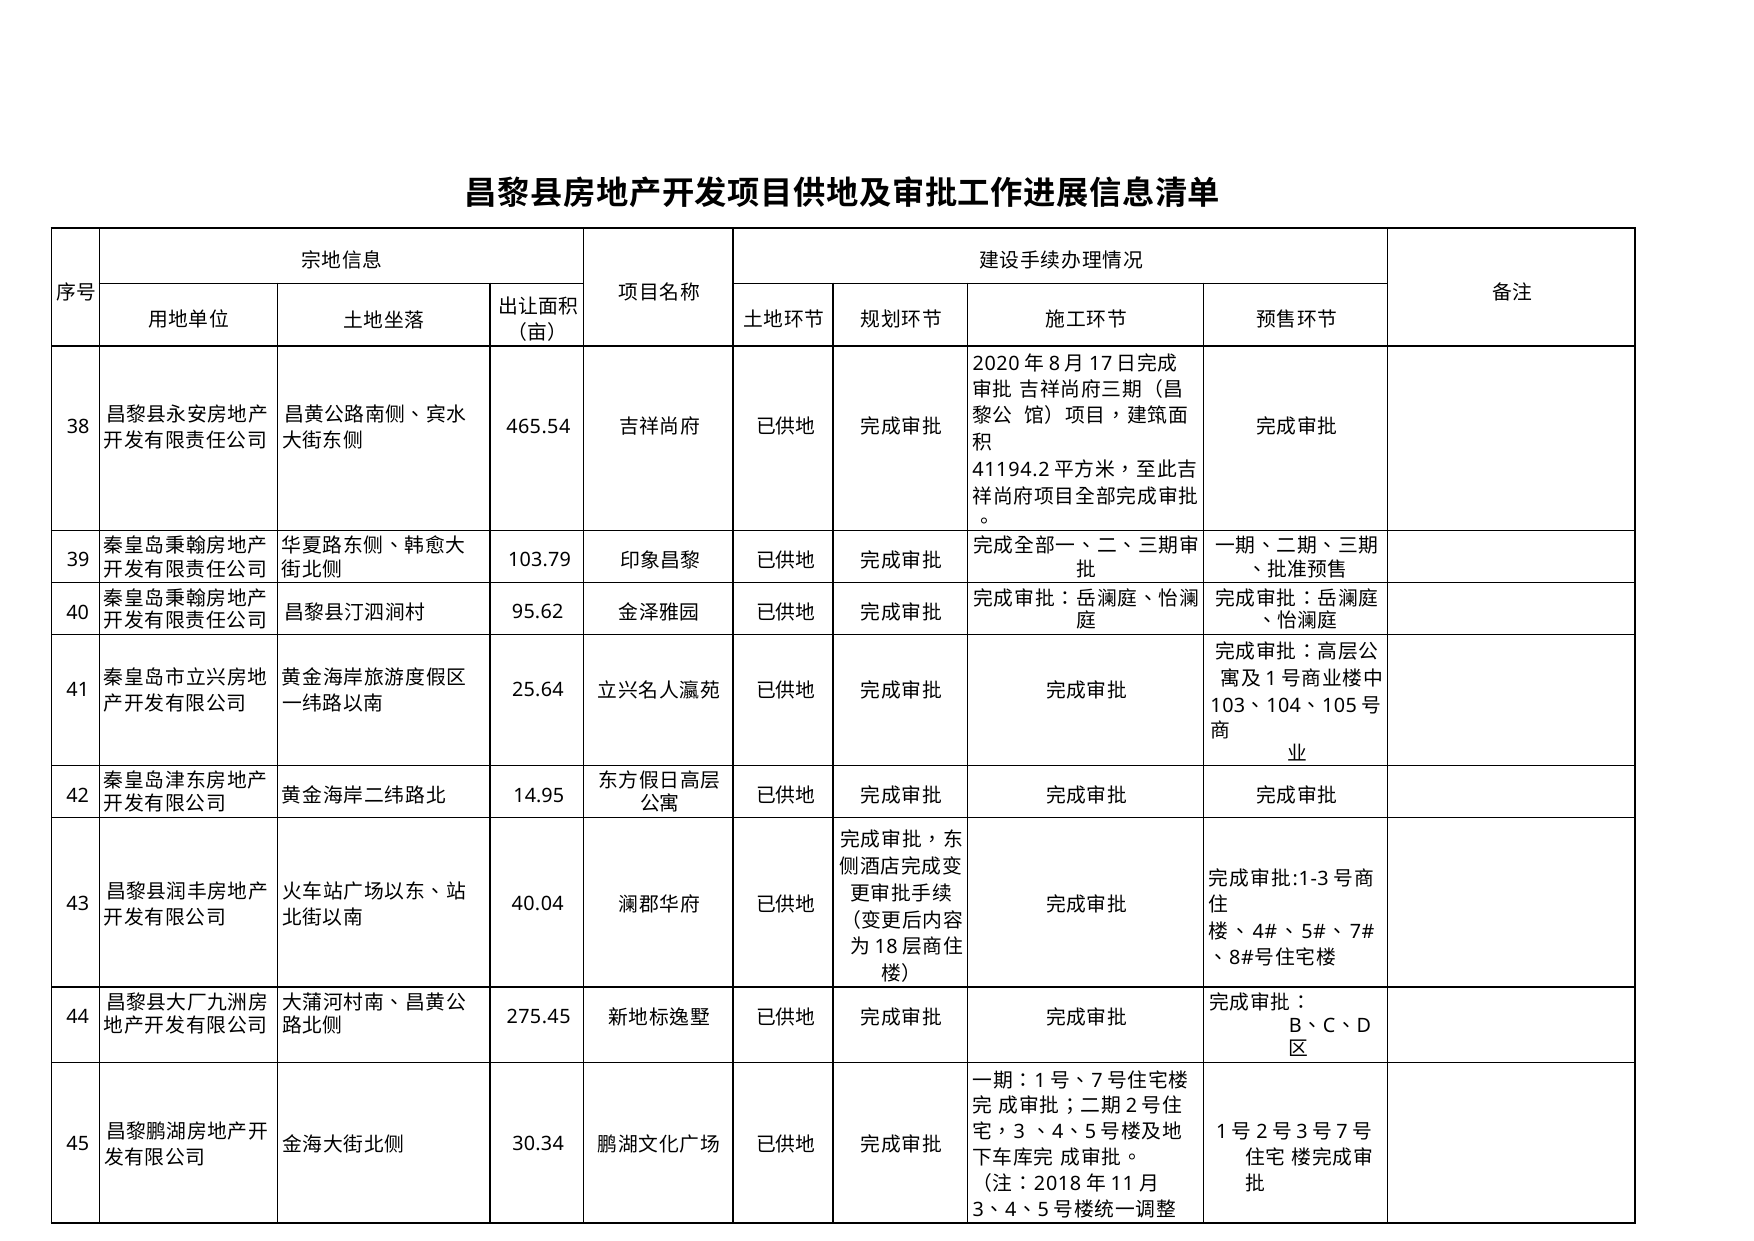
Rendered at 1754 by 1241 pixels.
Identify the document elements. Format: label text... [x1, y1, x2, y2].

table_cell 昌黎县大厂九洲房 地产开发有限公司 [100, 988, 277, 1061]
table_cell 完成审批 [834, 766, 967, 816]
table_cell 40 [52, 583, 99, 633]
table_cell 完成审批：岳澜庭、怡澜 庭 [968, 583, 1203, 633]
table_cell 已供地 [734, 1063, 832, 1222]
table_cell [968, 1063, 1203, 1222]
table_cell 已供地 [734, 531, 832, 582]
table_cell 秦皇岛市立兴房地 产开发有限公司 [100, 635, 277, 764]
table_cell 施工环节 [968, 284, 1203, 345]
table_cell 完成审批 [968, 635, 1203, 764]
table_cell 42 [52, 766, 99, 816]
table_cell 完成审批：岳澜庭 、怡澜庭 [1204, 583, 1387, 633]
table_cell 华夏路东侧、韩愈大 街北侧 [278, 531, 489, 582]
table_cell 已供地 [734, 818, 832, 986]
table_header 宗地信息 [100, 229, 583, 282]
table_cell 已供地 [734, 635, 832, 764]
table_cell [1388, 583, 1634, 633]
table_cell 39 [52, 531, 99, 582]
table_cell 465.54 [491, 347, 583, 529]
table_cell 昌黄公路南侧、宾水 大街东侧 [278, 347, 489, 529]
table_cell [1388, 988, 1634, 1061]
table_cell 印象昌黎 [584, 531, 732, 582]
table_header 项目名称 [584, 229, 732, 345]
table_cell 45 [52, 1063, 99, 1222]
table_cell 43 [52, 818, 99, 986]
table_cell 完成审批：高层公 寓及1号商业楼中 103、104、105号商 业 [1204, 635, 1387, 764]
table_cell 昌黎鹏湖房地产开 发有限公司 [100, 1063, 277, 1222]
table_cell 完成审批 [968, 766, 1203, 816]
table_cell 103.79 [491, 531, 583, 582]
table_cell 已供地 [734, 766, 832, 816]
table_cell 完成审批 [968, 818, 1203, 986]
table_cell 鹏湖文化广场 [584, 1063, 732, 1222]
table_cell 完成审批 [968, 988, 1203, 1061]
table_cell 完成审批 [834, 583, 967, 633]
table_cell 完成审批 [834, 347, 967, 529]
table_cell 完成审批 [834, 635, 967, 764]
table_cell 秦皇岛秉翰房地产 开发有限责任公司 [100, 583, 277, 633]
table_cell 秦皇岛秉翰房地产 开发有限责任公司 [100, 531, 277, 582]
table_cell [1388, 766, 1634, 816]
table_cell 完成审批 [1204, 347, 1387, 529]
table_cell 1号2号3号7号住宅 楼完成审批 [1204, 1063, 1387, 1222]
table_cell 已供地 [734, 988, 832, 1061]
table_cell 预售环节 [1204, 284, 1387, 345]
table_cell [1388, 347, 1634, 529]
table_cell 土地环节 [734, 284, 832, 345]
table_cell 新地标逸墅 [584, 988, 732, 1061]
table_cell 44 [52, 988, 99, 1061]
table_cell 秦皇岛津东房地产 开发有限公司 [100, 766, 277, 816]
table_cell 昌黎县润丰房地产 开发有限公司 [100, 818, 277, 986]
table_header 建设手续办理情况 [734, 229, 1387, 282]
table_cell 25.64 [491, 635, 583, 764]
table_cell [1388, 531, 1634, 582]
table_cell 火车站广场以东、站 北街以南 [278, 818, 489, 986]
table_cell 立兴名人瀛苑 [584, 635, 732, 764]
table_cell 规划环节 [834, 284, 967, 345]
table_cell 土地坐落 [278, 284, 489, 345]
table_cell 金泽雅园 [584, 583, 732, 633]
table_cell 40.04 [491, 818, 583, 986]
table_cell 完成全部一、二、三期审 批 [968, 531, 1203, 582]
table_cell 吉祥尚府 [584, 347, 732, 529]
table_cell 完成审批:1-3号商 住楼、4#、5#、7# 、8#号住宅楼 [1204, 818, 1387, 986]
table_cell 14.95 [491, 766, 583, 816]
table_cell 出让面积 （亩） [491, 284, 583, 345]
table_cell 金海大街北侧 [278, 1063, 489, 1222]
table_cell 澜郡华府 [584, 818, 732, 986]
table_header 序号 [52, 229, 99, 345]
table_cell 38 [52, 347, 99, 529]
table_cell 昌黎县汀泗涧村 [278, 583, 489, 633]
table_cell 95.62 [491, 583, 583, 633]
table_cell 完成审批 [1204, 766, 1387, 816]
table_cell 东方假日高层 公寓 [584, 766, 732, 816]
table_cell 完成审批：B、C、D 区 [1204, 988, 1387, 1061]
table_cell 完成审批 [834, 531, 967, 582]
table_cell 完成审批 [834, 988, 967, 1061]
table_cell 已供地 [734, 583, 832, 633]
table_cell [1388, 1063, 1634, 1222]
table_cell 用地单位 [100, 284, 277, 345]
table_cell 41 [52, 635, 99, 764]
text 昌黎县房地产开发项目供地及审批工作进展信息清单 [464, 172, 1637, 213]
table_cell 黄金海岸旅游度假区 一纬路以南 [278, 635, 489, 764]
table_cell 2020年8月17日完成审批 吉祥尚府三期（昌黎公 馆）项目，建筑面积 41194.2平方米，至此吉 祥尚府项目全部完成审批 。 [968, 347, 1203, 529]
table_header 备注 [1388, 229, 1634, 345]
table_cell [1388, 635, 1634, 764]
table_cell 昌黎县永安房地产 开发有限责任公司 [100, 347, 277, 529]
table_cell [1388, 818, 1634, 986]
table_cell 已供地 [734, 347, 832, 529]
table_cell 30.34 [491, 1063, 583, 1222]
table_cell 275.45 [491, 988, 583, 1061]
table_cell 完成审批 [834, 1063, 967, 1222]
table_cell 完成审批，东 侧酒店完成变 更审批手续 （变更后内容 为18层商住 楼） [834, 818, 967, 986]
table_cell 大蒲河村南、昌黄公 路北侧 [278, 988, 489, 1061]
table_cell 一期、二期、三期 、批准预售 [1204, 531, 1387, 582]
table_cell 黄金海岸二纬路北 [278, 766, 489, 816]
